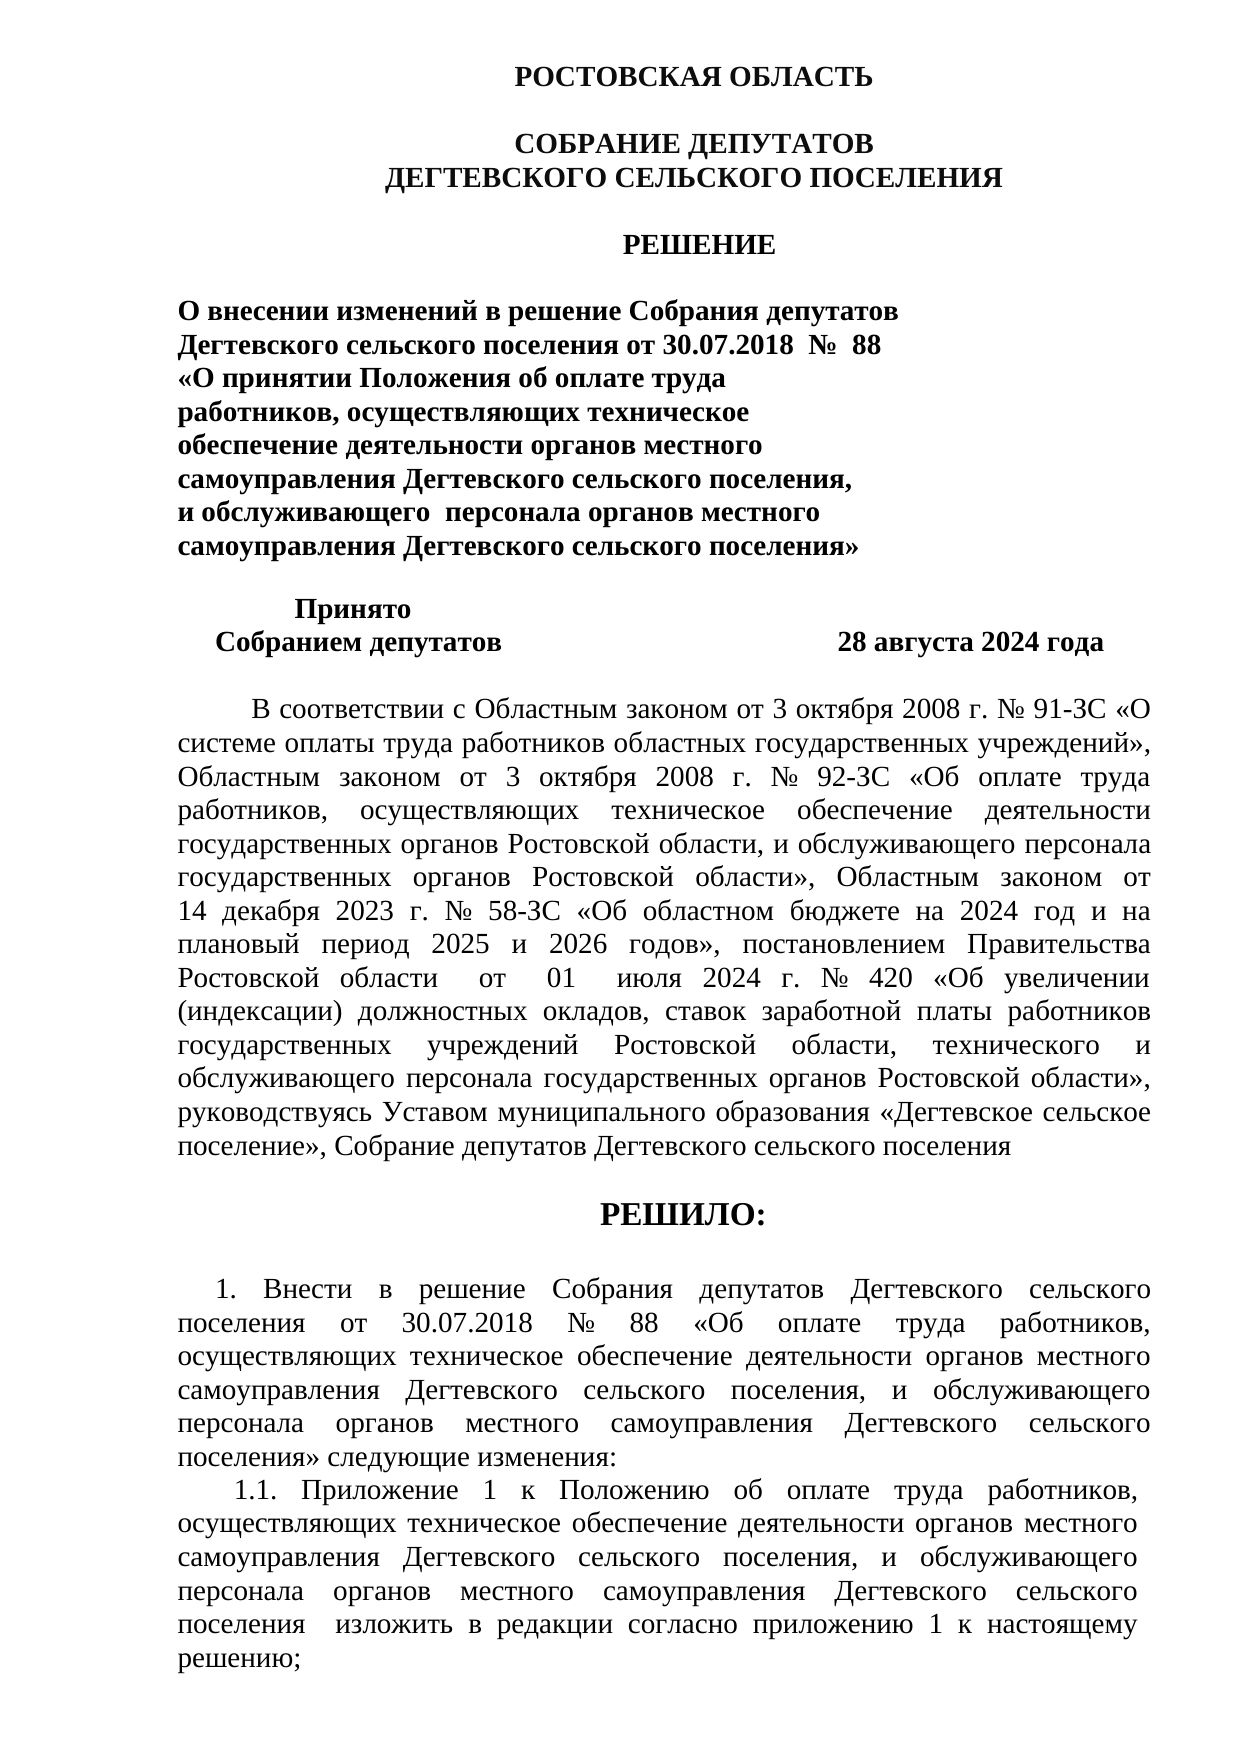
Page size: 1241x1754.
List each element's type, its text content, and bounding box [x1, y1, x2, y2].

text СОБРАНИЕ ДЕПУТАТОВ [177, 126, 1152, 160]
text 1.1. Приложение 1 к Положению об оплате труда работников, осуществляющих техническое обеспечение деятельности органов местного самоуправления Дегтевского сельского поселения, и обслуживающего персонала органов местного самоуправления Дегтевского сельского поселения изложить в редакции согласно приложению 1 к настоящему решению; [177, 1473, 1138, 1674]
text 1. Внести в решение Собрания депутатов Дегтевского сельского поселения от 30.07.2018 № 88 «Об оплате труда работников, осуществляющих техническое обеспечение деятельности органов местного самоуправления Дегтевского сельского поселения, и обслуживающего персонала органов местного самоуправления Дегтевского сельского поселения» следующие изменения: [177, 1271, 1152, 1473]
text работников, осуществляющих техническое [177, 394, 1043, 428]
text самоуправления Дегтевского сельского поселения» [177, 529, 1043, 562]
text РОСТОВСКАЯ ОБЛАСТЬ [177, 59, 1152, 93]
text Дегтевского сельского поселения от 30.07.2018 № 88 [177, 327, 1043, 361]
text ДЕГТЕВСКОГО СЕЛЬСКОГО ПОСЕЛЕНИЯ [177, 160, 1152, 193]
text Принято [215, 591, 1171, 624]
text Собранием депутатов 28 августа 2024 года [215, 624, 1171, 658]
text В соответствии с Областным законом от 3 октября 2008 г. № 91-ЗС «О системе оплаты труда работников областных государственных учреждений», Областным законом от 3 октября 2008 г. № 92-ЗС «Об оплате труда работников, осуществляющих техническое обеспечение деятельности государственных органов Ростовской области, и обслуживающего персонала государственных органов Ростовской области», Областным законом от 14 декабря 2023 г. № 58-ЗС «Об областном бюджете на 2024 год и на плановый период 2025 и 2026 годов», постановлением Правительства Ростовской области от 01 июля 2024 г. № 420 «Об увеличении (индексации) должностных окладов, ставок заработной платы работников государственных учреждений Ростовской области, технического и обслуживающего персонала государственных органов Ростовской области», руководствуясь Уставом муниципального образования «Дегтевское сельское поселение», Собрание депутатов Дегтевского сельского поселения [177, 692, 1152, 1161]
text самоуправления Дегтевского сельского поселения, [177, 462, 1043, 495]
text обеспечение деятельности органов местного [177, 428, 1043, 462]
text О внесении изменений в решение Собрания депутатов [177, 294, 1043, 327]
text и обслуживающего персонала органов местного [177, 495, 1043, 529]
text РЕШИЛО: [215, 1195, 1152, 1233]
text РЕШЕНИЕ [177, 227, 1171, 260]
text «О принятии Положения об оплате труда [177, 361, 1043, 394]
